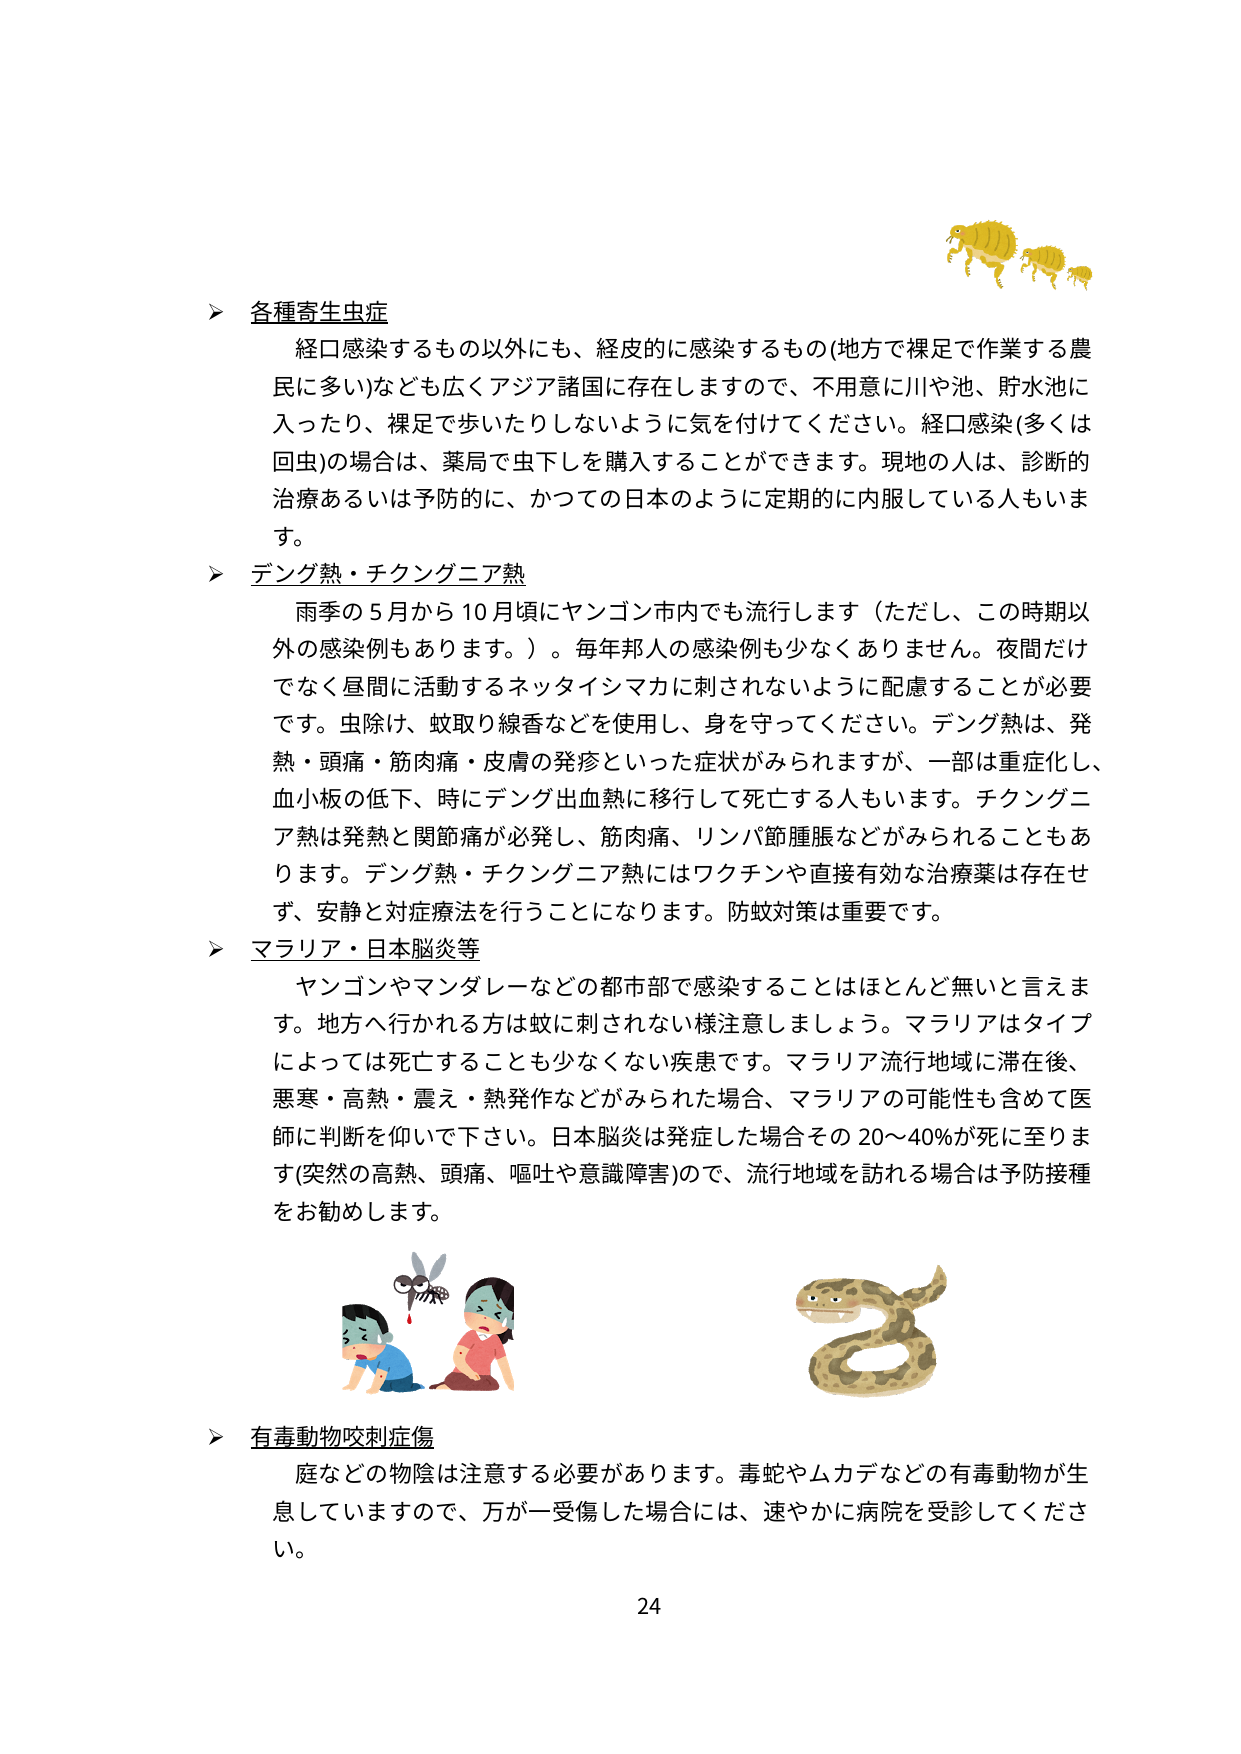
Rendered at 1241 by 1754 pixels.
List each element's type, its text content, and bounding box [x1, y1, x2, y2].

list ヤンゴンやマンダレーなどの都市部で感染することはほとんど無いと言えます。地方へ行かれる方は蚊に刺されない様注意しましょう。マラリアはタイプによっては死亡することも少なくない疾患です。マラリア流行地域に滞在後、悪寒・高熱・震え・熱発作などがみられた場合、マラリアの可能性も含めて医師に判断を仰いで下さい。日本脳炎は発症した場合その20～40%が死に至ります(突然の高熱、頭痛、嘔吐や意識障害)ので、流行地域を訪れる場合は予防接種をお勧めします。 [272, 967, 1092, 1229]
list マラリア・日本脳炎等 [207, 929, 1092, 967]
list デング熱・チクングニア熱 [207, 554, 1092, 592]
picture [789, 1251, 947, 1409]
picture [342, 1237, 514, 1409]
list 経口感染するもの以外にも、経皮的に感染するもの(地方で裸足で作業する農民に多い)なども広くアジア諸国に存在しますので、不用意に川や池、貯水池に入ったり、裸足で歩いたりしないように気を付けてください。経口感染(多くは回虫)の場合は、薬局で虫下しを購入することができます。現地の人は、診断的治療あるいは予防的に、かつての日本のように定期的に内服している人もいます。 [272, 329, 1092, 554]
list 雨季の5月から10月頃にヤンゴン市内でも流行します（ただし、この時期以外の感染例もあります。）。毎年邦人の感染例も少なくありません。夜間だけでなく昼間に活動するネッタイシマカに刺されないように配慮することが必要です。虫除け、蚊取り線香などを使用し、身を守ってください。デング熱は、発熱・頭痛・筋肉痛・皮膚の発疹といった症状がみられますが、一部は重症化し、血小板の低下、時にデング出血熱に移行して死亡する人もいます。チクングニア熱は発熱と関節痛が必発し、筋肉痛、リンパ節腫脹などがみられることもあります。デング熱・チクングニア熱にはワクチンや直接有効な治療薬は存在せず、安静と対症療法を行うことになります。防蚊対策は重要です。 [272, 592, 1092, 929]
list 有毒動物咬刺症傷 [207, 1417, 1092, 1454]
list 各種寄生虫症 [207, 292, 1092, 329]
picture [945, 217, 1093, 291]
list 庭などの物陰は注意する必要があります。毒蛇やムカデなどの有毒動物が生息していますので、万が一受傷した場合には、速やかに病院を受診してください。 [272, 1454, 1092, 1567]
